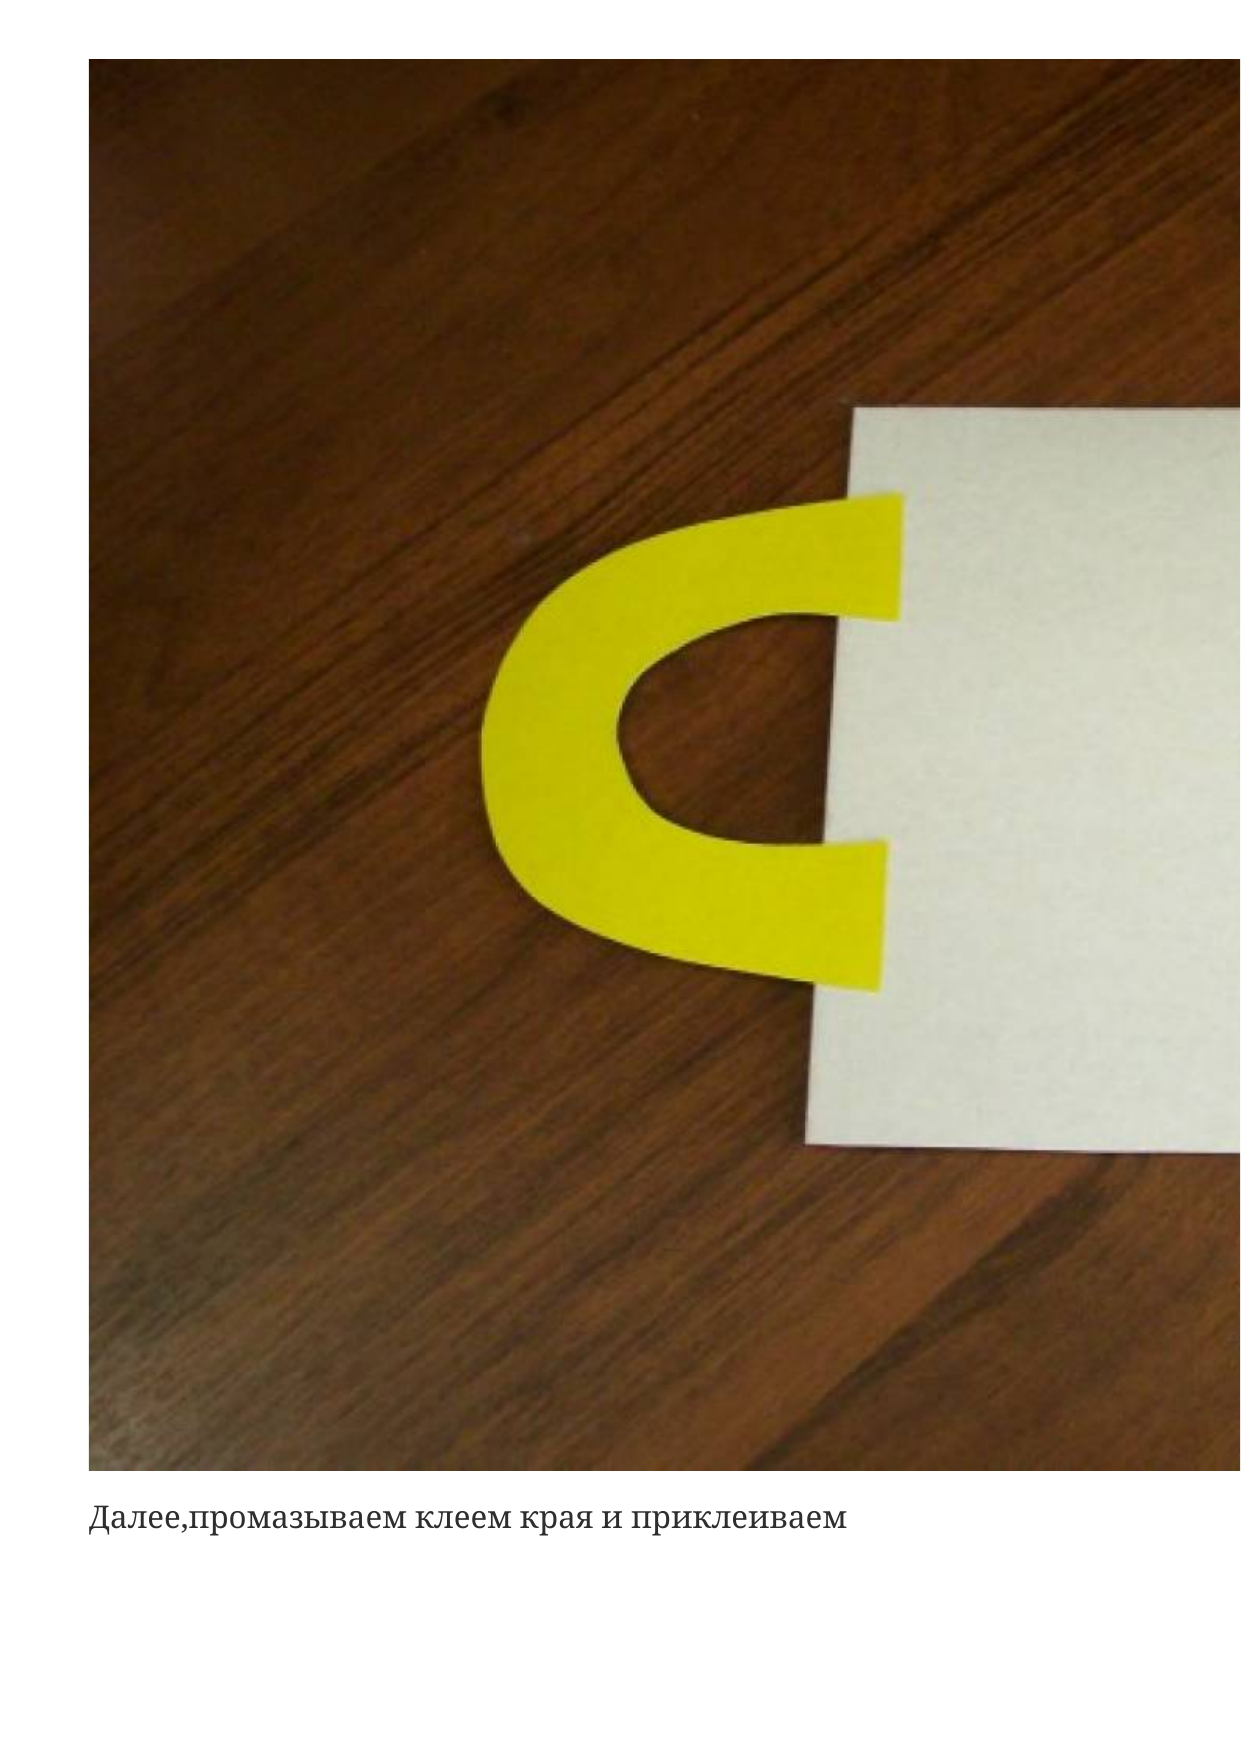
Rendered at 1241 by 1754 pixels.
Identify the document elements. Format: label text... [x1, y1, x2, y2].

text Далее,промазываем клеем края и приклеиваем [89, 1495, 1181, 1538]
picture [88, 59, 1241, 1471]
